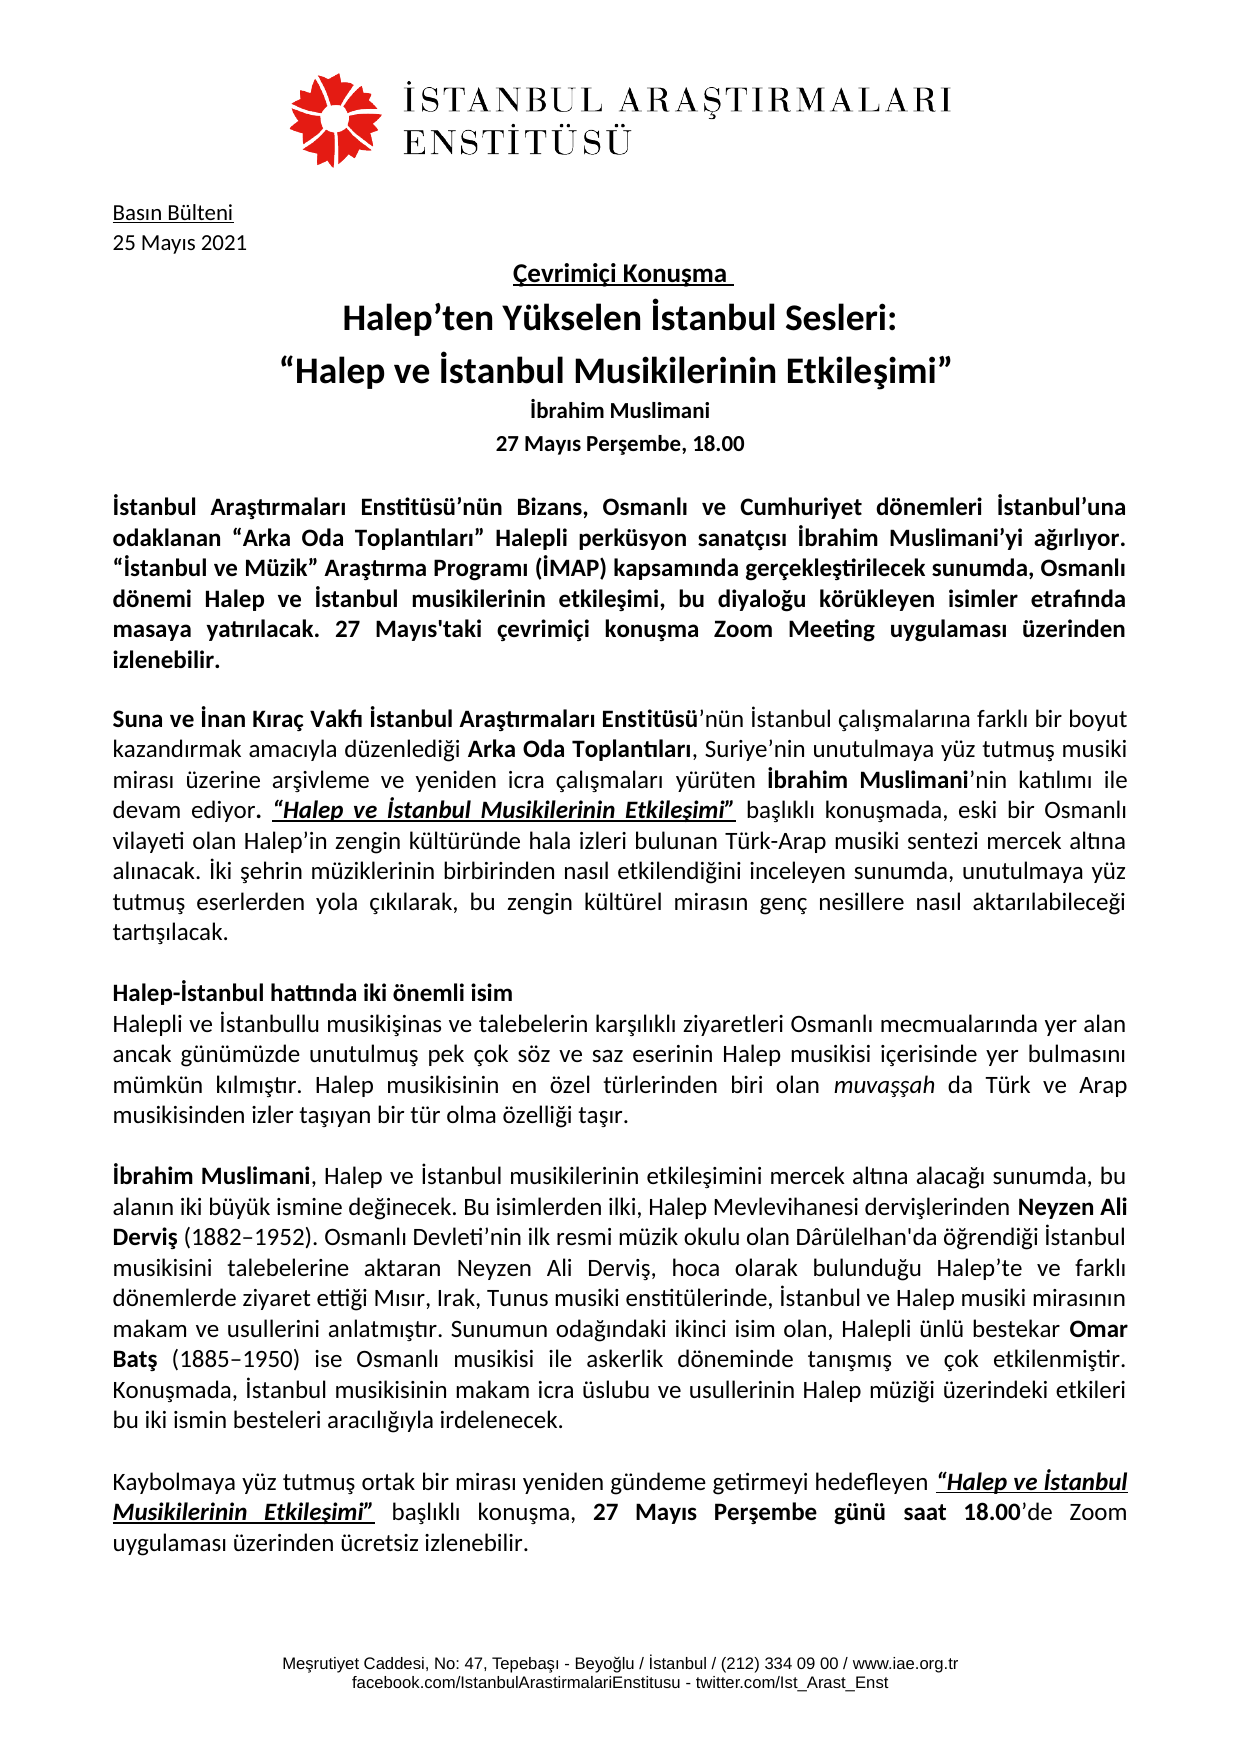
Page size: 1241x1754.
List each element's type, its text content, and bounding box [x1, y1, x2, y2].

text İstanbul Araştırmaları Enstitüsü’nün Bizans, Osmanlı ve Cumhuriyet dönemleri İstanbul’una odaklanan “Arka Oda Toplantıları” Halepli perküsyon sanatçısı İbrahim Muslimani’yi ağırlıyor. “İstanbul ve Müzik” Araştırma Programı (İMAP) kapsamında gerçekleştirilecek sunumda, Osmanlı dönemi Halep ve İstanbul musikilerinin etkileşimi, bu diyaloğu körükleyen isimler etrafında masaya yatırılacak. 27 Mayıs'taki çevrimiçi konuşma Zoom Meeting uygulaması üzerinden izlenebilir. [112, 492, 1128, 675]
text Basın Bülteni [112, 168, 1128, 226]
text İbrahim Muslimani, Halep ve İstanbul musikilerinin etkileşimini mercek altına alacağı sunumda, bu alanın iki büyük ismine değinecek. Bu isimlerden ilki, Halep Mevlevihanesi dervişlerinden Neyzen Ali Derviş (1882–1952). Osmanlı Devleti’nin ilk resmi müzik okulu olan Dârülelhan'da öğrendiği İstanbul musikisini talebelerine aktaran Neyzen Ali Derviş, hoca olarak bulunduğu Halep’te ve farklı dönemlerde ziyaret ettiği Mısır, Irak, Tunus musiki enstitülerinde, İstanbul ve Halep musiki mirasının makam ve usullerini anlatmıştır. Sunumun odağındaki ikinci isim olan, Halepli ünlü bestekar Omar Batş (1885–1950) ise Osmanlı musikisi ile askerlik döneminde tanışmış ve çok etkilenmiştir. Konuşmada, İstanbul musikisinin makam icra üslubu ve usullerinin Halep müziği üzerindeki etkileri bu iki ismin besteleri aracılığıyla irdelenecek. [112, 1161, 1128, 1435]
text “Halep ve İstanbul Musikilerinin Etkileşimi” İbrahim Muslimani 27 Mayıs Perşembe, 18.00 [112, 347, 1128, 457]
text Halep-İstanbul hattında iki önemli isim [112, 977, 1128, 1008]
text Suna ve İnan Kıraç Vakfı İstanbul Araştırmaları Enstitüsü’nün İstanbul çalışmalarına farklı bir boyut kazandırmak amacıyla düzenlediği Arka Oda Toplantıları, Suriye’nin unutulmaya yüz tutmuş musiki mirası üzerine arşivleme ve yeniden icra çalışmaları yürüten İbrahim Muslimani’nin katılımı ile devam ediyor. “Halep ve İstanbul Musikilerinin Etkileşimi” başlıklı konuşmada, eski bir Osmanlı vilayeti olan Halep’in zengin kültüründe hala izleri bulunan Türk-Arap musiki sentezi mercek altına alınacak. İki şehrin müziklerinin birbirinden nasıl etkilendiğini inceleyen sunumda, unutulmaya yüz tutmuş eserlerden yola çıkılarak, bu zengin kültürel mirasın genç nesillere nasıl aktarılabileceği tartışılacak. [112, 703, 1128, 947]
text Kaybolmaya yüz tutmuş ortak bir mirası yeniden gündeme getirmeyi hedefleyen “Halep ve İstanbul Musikilerinin Etkileşimi” başlıklı konuşma, 27 Mayıs Perşembe günü saat 18.00’de Zoom uygulaması üzerinden ücretsiz izlenebilir. [112, 1466, 1128, 1557]
text 25 Mayıs 2021 [112, 228, 1128, 256]
text Çevrimiçi Konuşma [112, 256, 1128, 289]
text Halepli ve İstanbullu musikişinas ve talebelerin karşılıklı ziyaretleri Osmanlı mecmualarında yer alan ancak günümüzde unutulmuş pek çok söz ve saz eserinin Halep musikisi içerisinde yer bulmasını mümkün kılmıştır. Halep musikisinin en özel türlerinden biri olan muvaşşah da Türk ve Arap musikisinden izler taşıyan bir tür olma özelliği taşır. [112, 1008, 1128, 1130]
picture [289, 73, 951, 168]
text Halep’ten Yükselen İstanbul Sesleri: [112, 294, 1128, 340]
